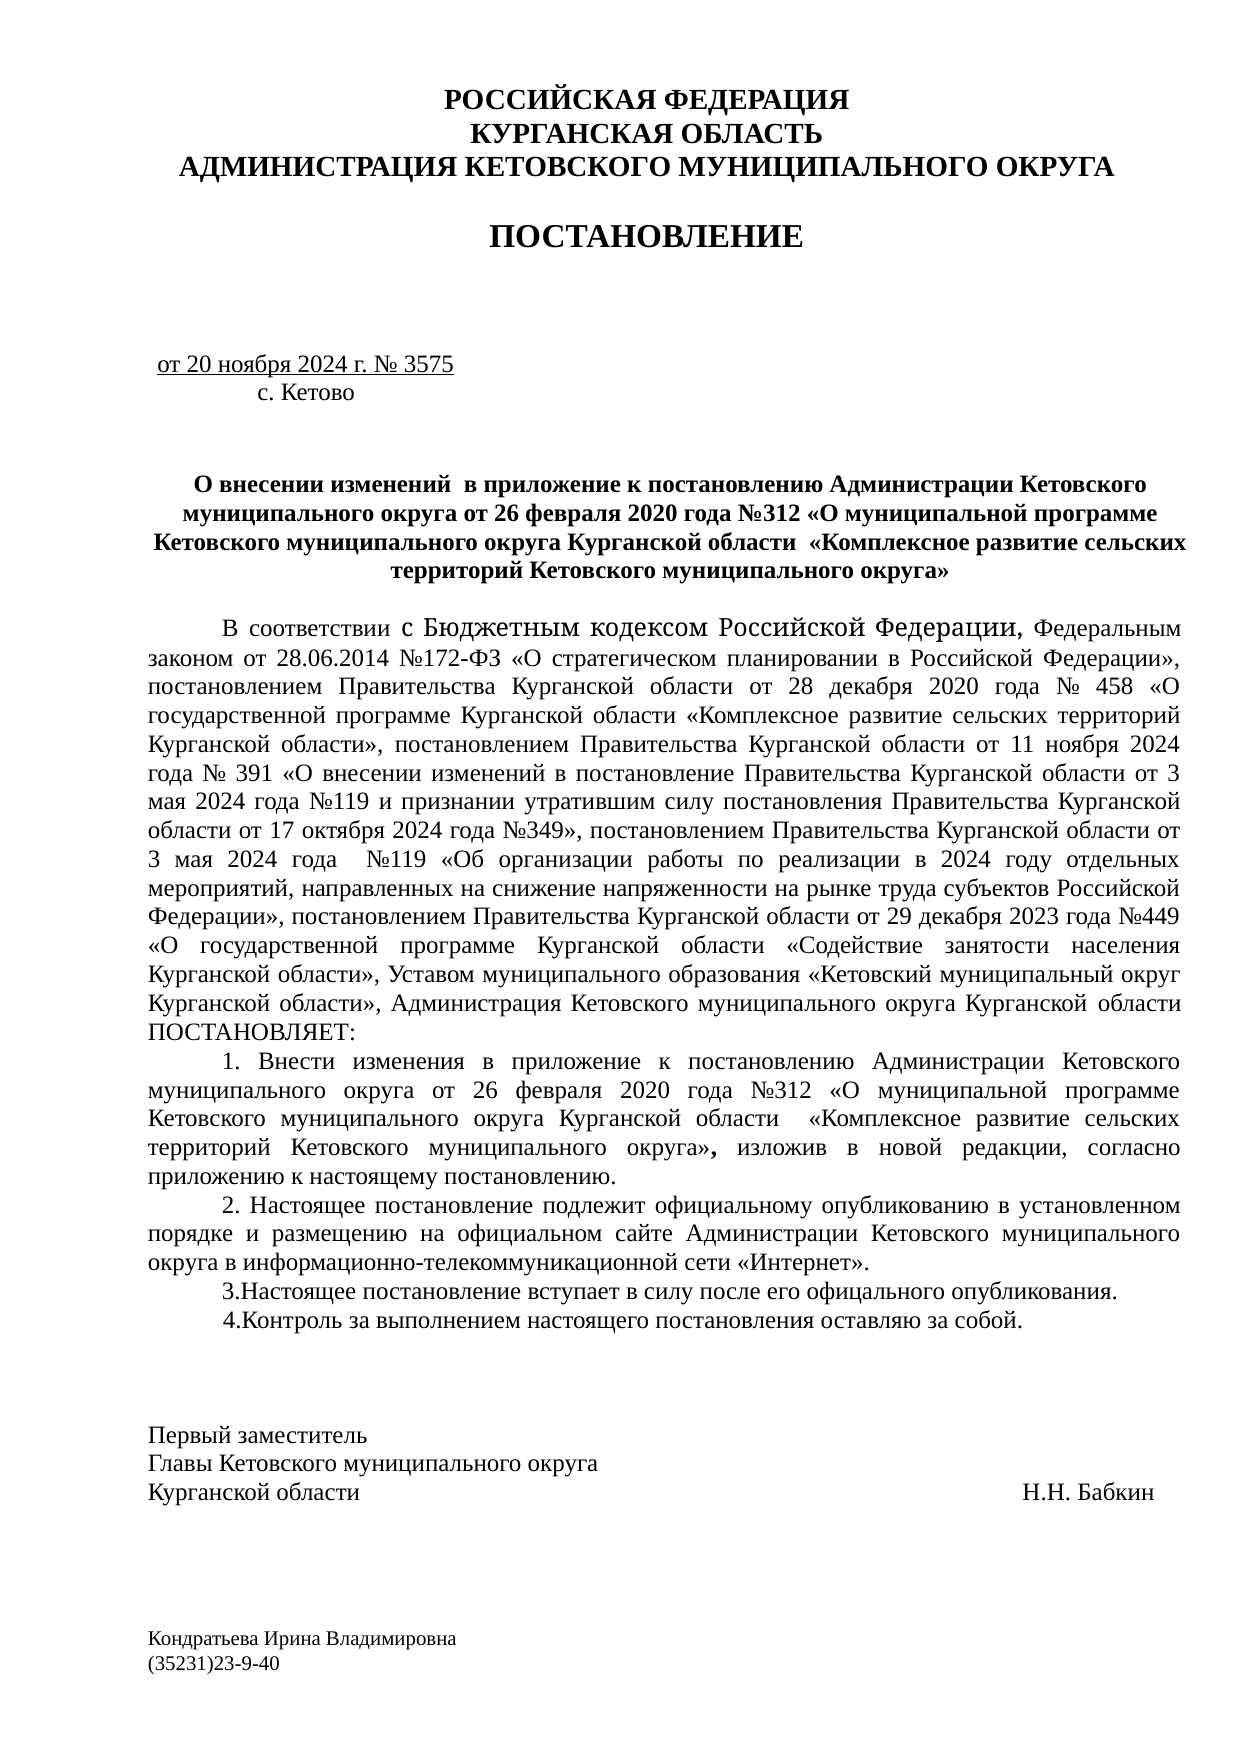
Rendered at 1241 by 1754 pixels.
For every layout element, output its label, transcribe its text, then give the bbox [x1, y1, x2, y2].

subtitle 1. Внести изменения в приложение к постановлению Администрации Кетовского муниципального округа от 26 февраля 2020 года №312 «О муниципальной программе Кетовского муниципального округа Курганской области «Комплексное развитие сельских территорий Кетовского муниципального округа», изложив в новой редакции, согласно приложению к настоящему постановлению. [148, 1046, 1181, 1190]
text 4.Контроль за выполнением настоящего постановления оставляю за собой. [148, 1305, 1181, 1333]
table_header РОССИЙСКАЯ ФЕДЕРАЦИЯ КУРГАНСКАЯ ОБЛАСТЬ АДМИНИСТРАЦИЯ КЕТОВСКОГО МУНИЦИПАЛЬНОГО ОКРУГА ПОСТАНОВЛЕНИЕ [151, 77, 1142, 321]
text Главы Кетовского муниципального округа [148, 1448, 1181, 1477]
table_cell от 20 ноября 2024 г. № 3575 с. Кетово [151, 321, 1142, 412]
subtitle В соответствии с Бюджетным кодексом Российской Федерации, Федеральным законом от 28.06.2014 №172-ФЗ «О стратегическом планировании в Российской Федерации», постановлением Правительства Курганской области от 28 декабря 2020 года № 458 «О государственной программе Курганской области «Комплексное развитие сельских территорий Курганской области», постановлением Правительства Курганской области от 11 ноября 2024 года № 391 «О внесении изменений в постановление Правительства Курганской области от 3 мая 2024 года №119 и признании утратившим силу постановления Правительства Курганской области от 17 октября 2024 года №349», постановлением Правительства Курганской области от 3 мая 2024 года №119 «Об организации работы по реализации в 2024 году отдельных мероприятий, направленных на снижение напряженности на рынке труда субъектов Российской Федерации», постановлением Правительства Курганской области от 29 декабря 2023 года №449 «О государственной программе Курганской области «Содействие занятости населения Курганской области», Уставом муниципального образования «Кетовский муниципальный округ Курганской области», Администрация Кетовского муниципального округа Курганской области ПОСТАНОВЛЯЕТ: [148, 613, 1181, 1046]
text Кондратьева Ирина Владимировна [148, 1626, 1181, 1650]
text Первый заместитель [148, 1420, 1181, 1448]
text 3.Настоящее постановление вступает в силу после его офицального опубликования. [148, 1276, 1181, 1305]
text Курганской области Н.Н. Бабкин [148, 1477, 1181, 1506]
text 2. Настоящее постановление подлежит официальному опубликованию в установленном порядке и размещению на официальном сайте Администрации Кетовского муниципального округа в информационно-телекоммуникационной сети «Интернет». [148, 1190, 1181, 1276]
text (35231)23-9-40 [148, 1650, 1181, 1674]
text О внесении изменений в приложение к постановлению Администрации Кетовского муниципального округа от 26 февраля 2020 года №312 «О муниципальной программе Кетовского муниципального округа Курганской области «Комплексное развитие сельских территорий Кетовского муниципального округа» [148, 469, 1192, 584]
